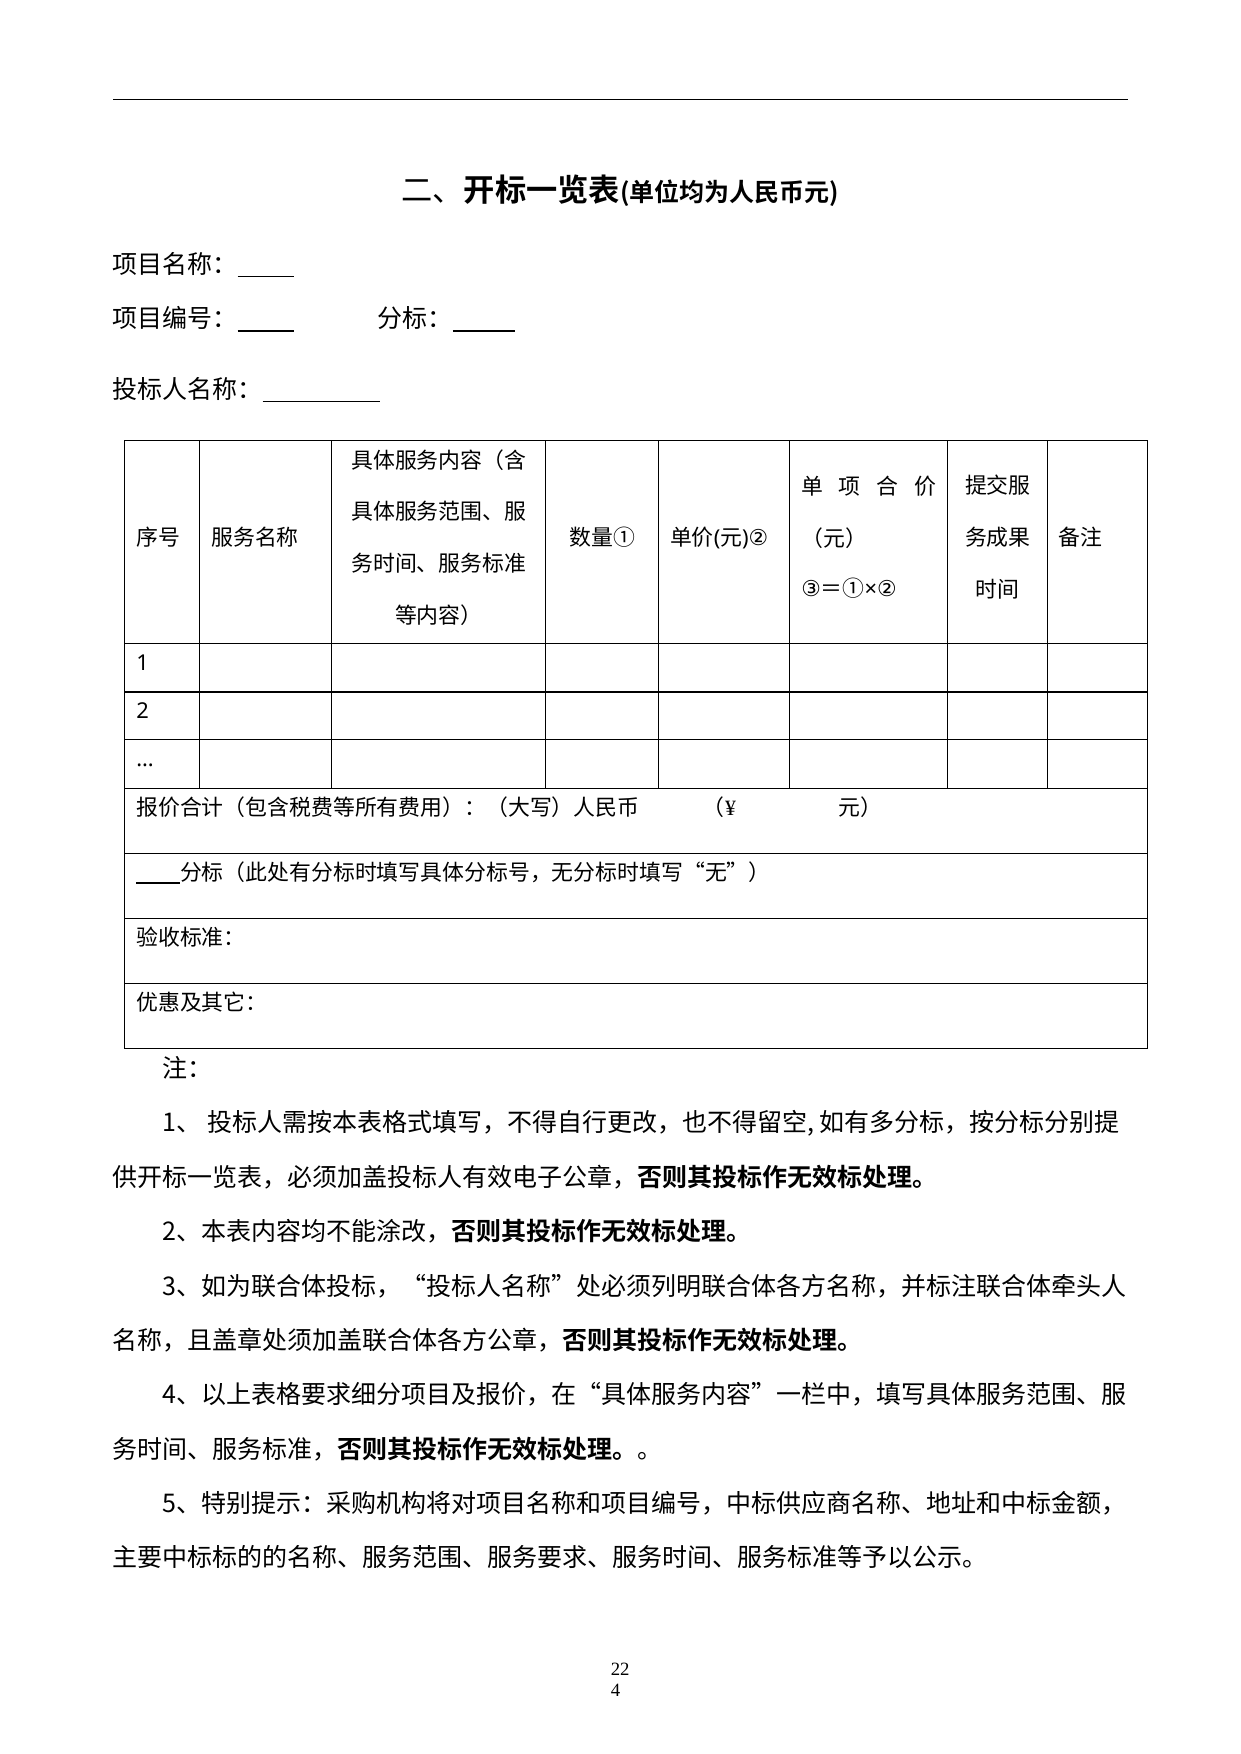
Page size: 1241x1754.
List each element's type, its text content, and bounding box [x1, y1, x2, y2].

table_cell [200, 644, 331, 691]
table_cell [790, 693, 947, 739]
table_header 数量① [546, 441, 658, 643]
table_cell [1048, 644, 1147, 691]
text 项目编号： 分标： [112, 299, 1128, 335]
table_cell [659, 693, 789, 739]
table_cell ... [125, 740, 199, 787]
table_cell [546, 740, 658, 787]
table_cell [948, 644, 1047, 691]
table_cell [659, 644, 789, 691]
table_cell [790, 644, 947, 691]
table_cell [948, 740, 1047, 787]
table_cell 报价合计（包含税费等所有费用）：（大写）人民币 （¥ 元） [125, 789, 1147, 852]
table_cell [1048, 693, 1147, 739]
table_cell [659, 740, 789, 787]
table_cell 优惠及其它： [125, 984, 1147, 1047]
table_header 备注 [1048, 441, 1147, 643]
table_header 服务名称 [200, 441, 331, 643]
text 2、本表内容均不能涂改，否则其投标作无效标处理。 [112, 1212, 1128, 1248]
table_header 单价(元)② [659, 441, 789, 643]
text 3、如为联合体投标，“投标人名称”处必须列明联合体各方名称，并标注联合体牵头人名称，且盖章处须加盖联合体各方公章，否则其投标作无效标处理。 [112, 1266, 1128, 1357]
table_cell [546, 644, 658, 691]
text 投标人名称： [112, 353, 1128, 422]
text 二、开标一览表(单位均为人民币元) [112, 153, 1128, 222]
table_cell [200, 740, 331, 787]
text 5、特别提示：采购机构将对项目名称和项目编号，中标供应商名称、地址和中标金额，主要中标标的的名称、服务范围、服务要求、服务时间、服务标准等予以公示。 [112, 1483, 1128, 1574]
table_cell 1 [125, 644, 199, 691]
table_header 单项合价（元） ③＝①×② [790, 441, 947, 643]
text 项目名称： [112, 244, 1128, 281]
text 注： [112, 1048, 1128, 1085]
table_cell [948, 693, 1047, 739]
table_cell 分标（此处有分标时填写具体分标号，无分标时填写“无”） [125, 854, 1147, 917]
table_cell [200, 693, 331, 739]
table_cell [332, 693, 545, 739]
table_header 提交服务成果时间 [948, 441, 1047, 643]
text 4、以上表格要求细分项目及报价，在“具体服务内容”一栏中，填写具体服务范围、服务时间、服务标准，否则其投标作无效标处理。。 [112, 1375, 1128, 1465]
table_cell [332, 644, 545, 691]
table_cell [1048, 740, 1147, 787]
text 1、 投标人需按本表格式填写，不得自行更改，也不得留空, 如有多分标，按分标分别提供开标一览表，必须加盖投标人有效电子公章，否则其投标作无效标处理。 [112, 1103, 1128, 1193]
table_cell [332, 740, 545, 787]
table_header 具体服务内容（含具体服务范围、服务时间、服务标准等内容） [332, 441, 545, 643]
table_cell [790, 740, 947, 787]
table_header 序号 [125, 441, 199, 643]
table_cell 2 [125, 693, 199, 739]
table_cell [546, 693, 658, 739]
table_cell 验收标准： [125, 919, 1147, 982]
